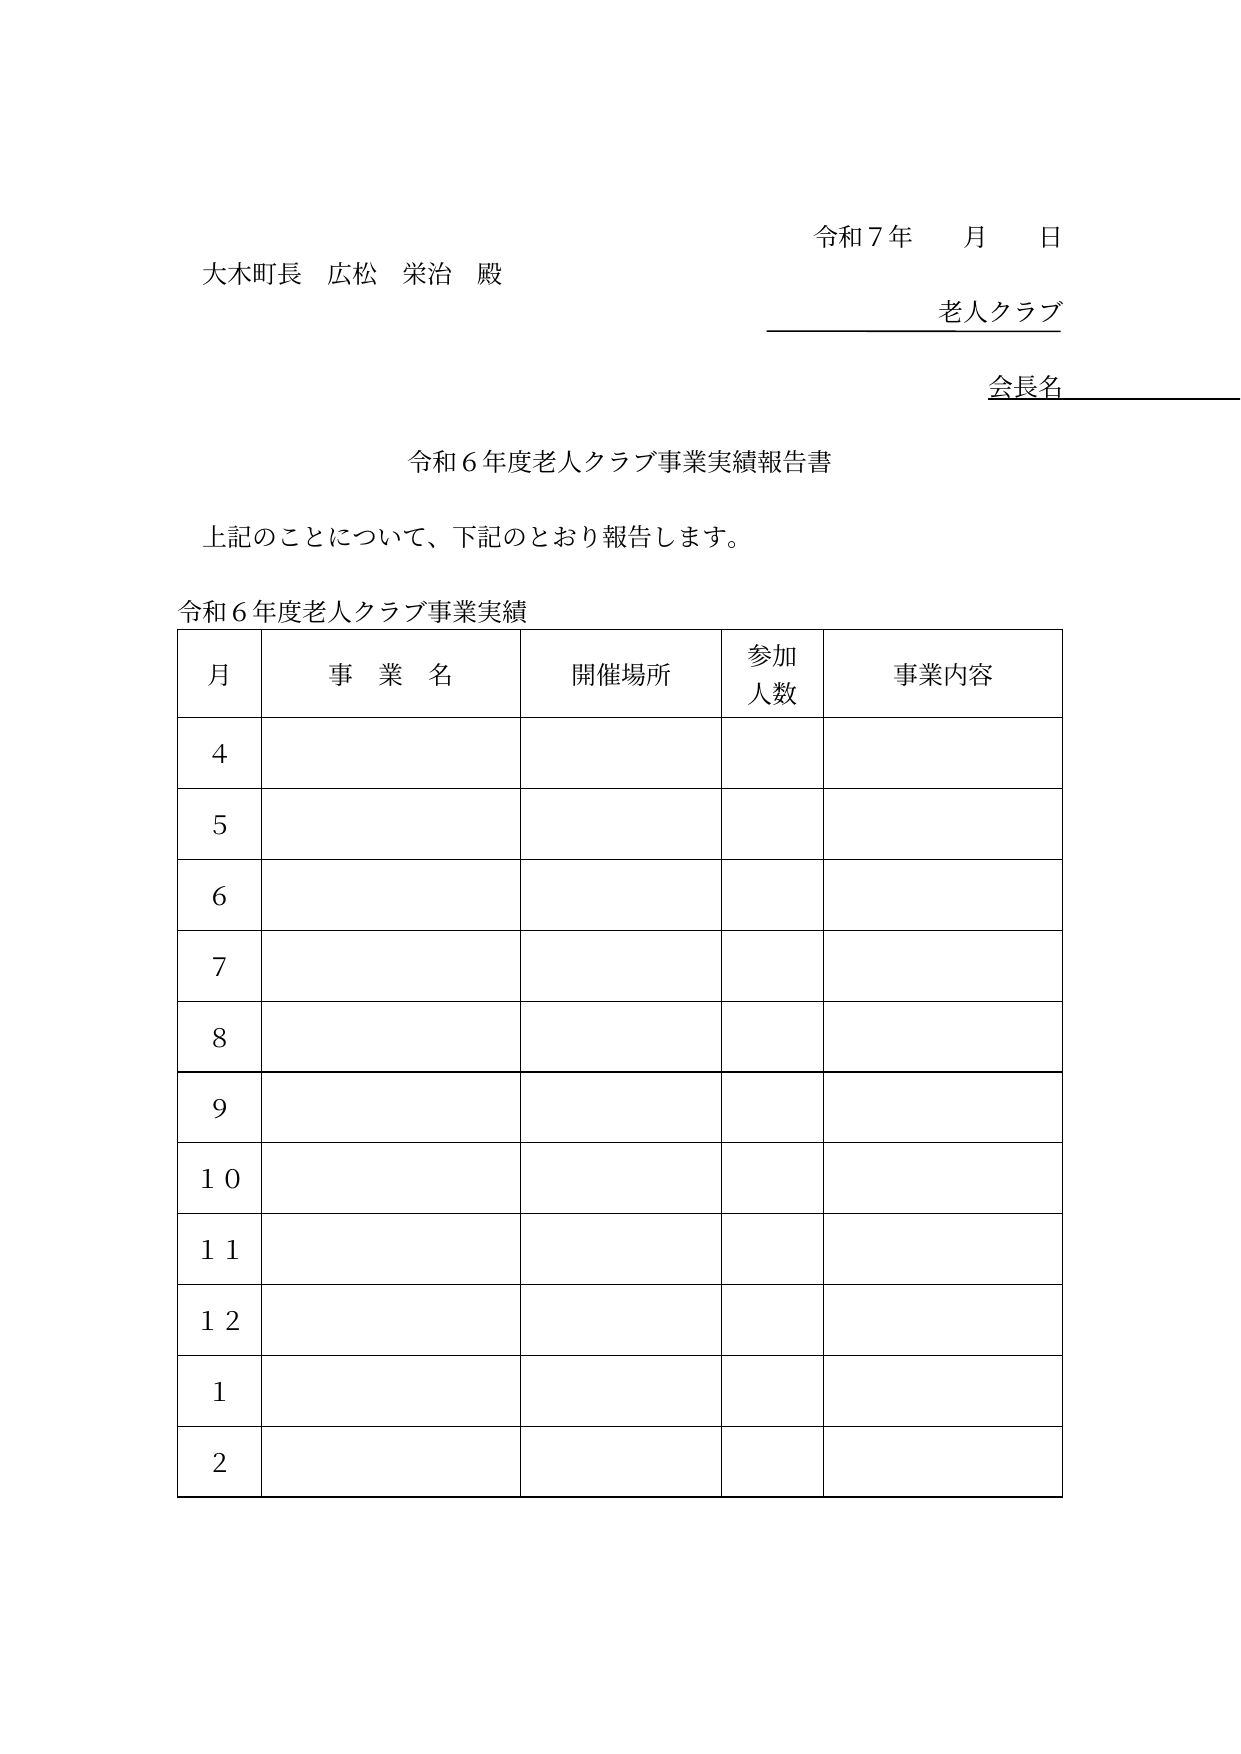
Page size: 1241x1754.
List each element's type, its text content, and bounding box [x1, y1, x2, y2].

table_cell [262, 860, 520, 930]
table_header 参加 人数 [722, 630, 823, 717]
table_cell [722, 1427, 823, 1496]
table_cell [521, 1214, 721, 1284]
table_cell [824, 718, 1062, 788]
text 老人クラブ [177, 292, 1063, 329]
table_cell [722, 1073, 823, 1142]
table_cell ６ [178, 860, 261, 930]
table_header 事 業 名 [262, 630, 520, 717]
table_cell [824, 1285, 1062, 1355]
table_cell ７ [178, 931, 261, 1001]
table_cell ９ [178, 1073, 261, 1142]
table_cell [521, 718, 721, 788]
table_cell １０ [178, 1143, 261, 1213]
table_cell [521, 1285, 721, 1355]
text 会長名 [177, 367, 1063, 404]
table_cell [521, 931, 721, 1001]
table_cell [262, 718, 520, 788]
table_cell [262, 1427, 520, 1496]
table_cell [722, 718, 823, 788]
table_cell [521, 860, 721, 930]
text 令和６年度老人クラブ事業実績 [177, 592, 1063, 629]
table_cell [824, 789, 1062, 859]
table_header 月 [178, 630, 261, 717]
table_cell [521, 1073, 721, 1142]
text 上記のことについて、下記のとおり報告します。 [177, 517, 1063, 554]
table_cell [722, 1002, 823, 1071]
table_cell [722, 1143, 823, 1213]
table_cell [262, 1356, 520, 1426]
table_cell [824, 860, 1062, 930]
table_cell [521, 1356, 721, 1426]
table_cell [521, 789, 721, 859]
table_cell [262, 789, 520, 859]
table_cell [722, 860, 823, 930]
table_cell [722, 1285, 823, 1355]
table_cell [521, 1427, 721, 1496]
table_cell [262, 931, 520, 1001]
table_cell [722, 1214, 823, 1284]
table_header 事業内容 [824, 630, 1062, 717]
table_cell [262, 1143, 520, 1213]
table_header 開催場所 [521, 630, 721, 717]
table_cell [824, 1073, 1062, 1142]
table_cell ４ [178, 718, 261, 788]
table_cell [722, 789, 823, 859]
table_cell [262, 1285, 520, 1355]
table_cell １１ [178, 1214, 261, 1284]
table_cell [824, 1356, 1062, 1426]
table_cell [262, 1002, 520, 1071]
table_cell [824, 1427, 1062, 1496]
table_cell [824, 1002, 1062, 1071]
table_cell [521, 1002, 721, 1071]
text 令和７年 月 日 [177, 217, 1063, 254]
table_cell [824, 1214, 1062, 1284]
table_cell ２ [178, 1427, 261, 1496]
text 大木町長 広松 栄治 殿 [177, 254, 1063, 292]
table_cell [722, 931, 823, 1001]
table_cell [824, 1143, 1062, 1213]
text 令和６年度老人クラブ事業実績報告書 [177, 442, 1063, 479]
table_cell [262, 1073, 520, 1142]
table_cell [722, 1356, 823, 1426]
table_cell [262, 1214, 520, 1284]
table_cell [521, 1143, 721, 1213]
table_cell １ [178, 1356, 261, 1426]
table_cell ８ [178, 1002, 261, 1071]
table_cell ５ [178, 789, 261, 859]
table_cell １２ [178, 1285, 261, 1355]
table_cell [824, 931, 1062, 1001]
